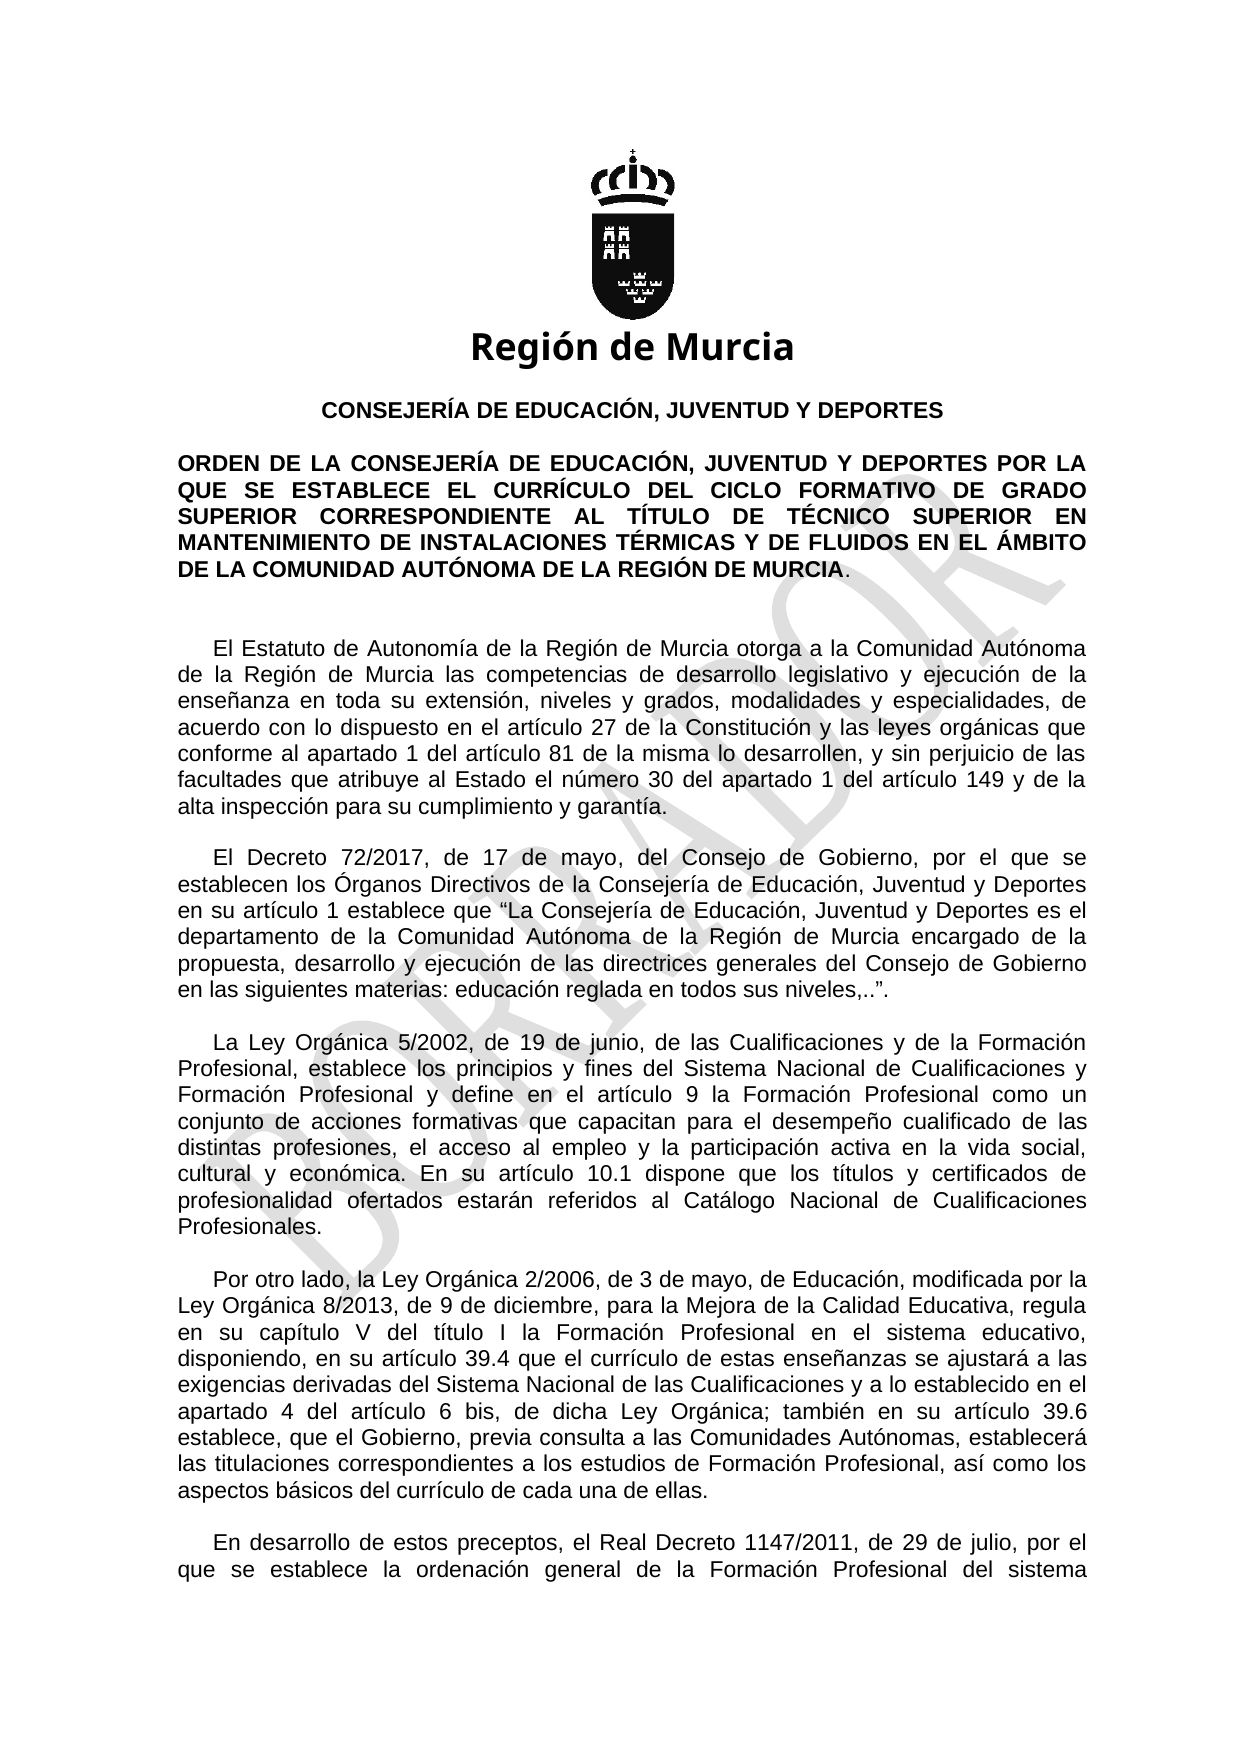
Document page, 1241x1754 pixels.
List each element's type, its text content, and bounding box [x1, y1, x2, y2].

text Por otro lado, la Ley Orgánica 2/2006, de 3 de mayo, de Educación, modificada por la Ley Orgánica 8/2013, de 9 de diciembre, para la Mejora de la Calidad Educativa, regula en su capítulo V del título I la Formación Profesional en el sistema educativo, disponiendo, en su artículo 39.4 que el currículo de estas enseñanzas se ajustará a las exigencias derivadas del Sistema Nacional de las Cualificaciones y a lo establecido en el apartado 4 del artículo 6 bis, de dicha Ley Orgánica; también en su artículo 39.6 establece, que el Gobierno, previa consulta a las Comunidades Autónomas, establecerá las titulaciones correspondientes a los estudios de Formación Profesional, así como los aspectos básicos del currículo de cada una de ellas. [177, 1266, 1087, 1503]
text El Decreto 72/2017, de 17 de mayo, del Consejo de Gobierno, por el que se establecen los Órganos Directivos de la Consejería de Educación, Juventud y Deportes en su artículo 1 establece que “La Consejería de Educación, Juventud y Deportes es el departamento de la Comunidad Autónoma de la Región de Murcia encargado de la propuesta, desarrollo y ejecución de las directrices generales del Consejo de Gobierno en las siguientes materias: educación reglada en todos sus niveles,..”. [177, 844, 1087, 1002]
text Región de Murcia [177, 320, 1087, 371]
text La Ley Orgánica 5/2002, de 19 de junio, de las Cualificaciones y de la Formación Profesional, establece los principios y fines del Sistema Nacional de Cualificaciones y Formación Profesional y define en el artículo 9 la Formación Profesional como un conjunto de acciones formativas que capacitan para el desempeño cualificado de las distintas profesiones, el acceso al empleo y la participación activa en la vida social, cultural y económica. En su artículo 10.1 dispone que los títulos y certificados de profesionalidad ofertados estarán referidos al Catálogo Nacional de Cualificaciones Profesionales. [177, 1029, 1087, 1239]
text ORDEN DE LA CONSEJERÍA DE EDUCACIÓN, JUVENTUD Y DEPORTES POR LA QUE SE ESTABLECE EL CURRÍCULO DEL CICLO FORMATIVO DE GRADO SUPERIOR CORRESPONDIENTE AL TÍTULO DE TÉCNICO SUPERIOR EN MANTENIMIENTO DE INSTALACIONES TÉRMICAS Y DE FLUIDOS EN EL ÁMBITO DE LA COMUNIDAD AUTÓNOMA DE LA REGIÓN DE MURCIA. [177, 450, 1087, 582]
subtitle CONSEJERÍA DE EDUCACIÓN, JUVENTUD Y DEPORTES [177, 397, 1087, 424]
picture [571, 147, 694, 321]
text El Estatuto de Autonomía de la Región de Murcia otorga a la Comunidad Autónoma de la Región de Murcia las competencias de desarrollo legislativo y ejecución de la enseñanza en toda su extensión, niveles y grados, modalidades y especialidades, de acuerdo con lo dispuesto en el artículo 27 de la Constitución y las leyes orgánicas que conforme al apartado 1 del artículo 81 de la misma lo desarrollen, y sin perjuicio de las facultades que atribuye al Estado el número 30 del apartado 1 del artículo 149 y de la alta inspección para su cumplimiento y garantía. [177, 635, 1087, 819]
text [177, 1529, 1087, 1582]
